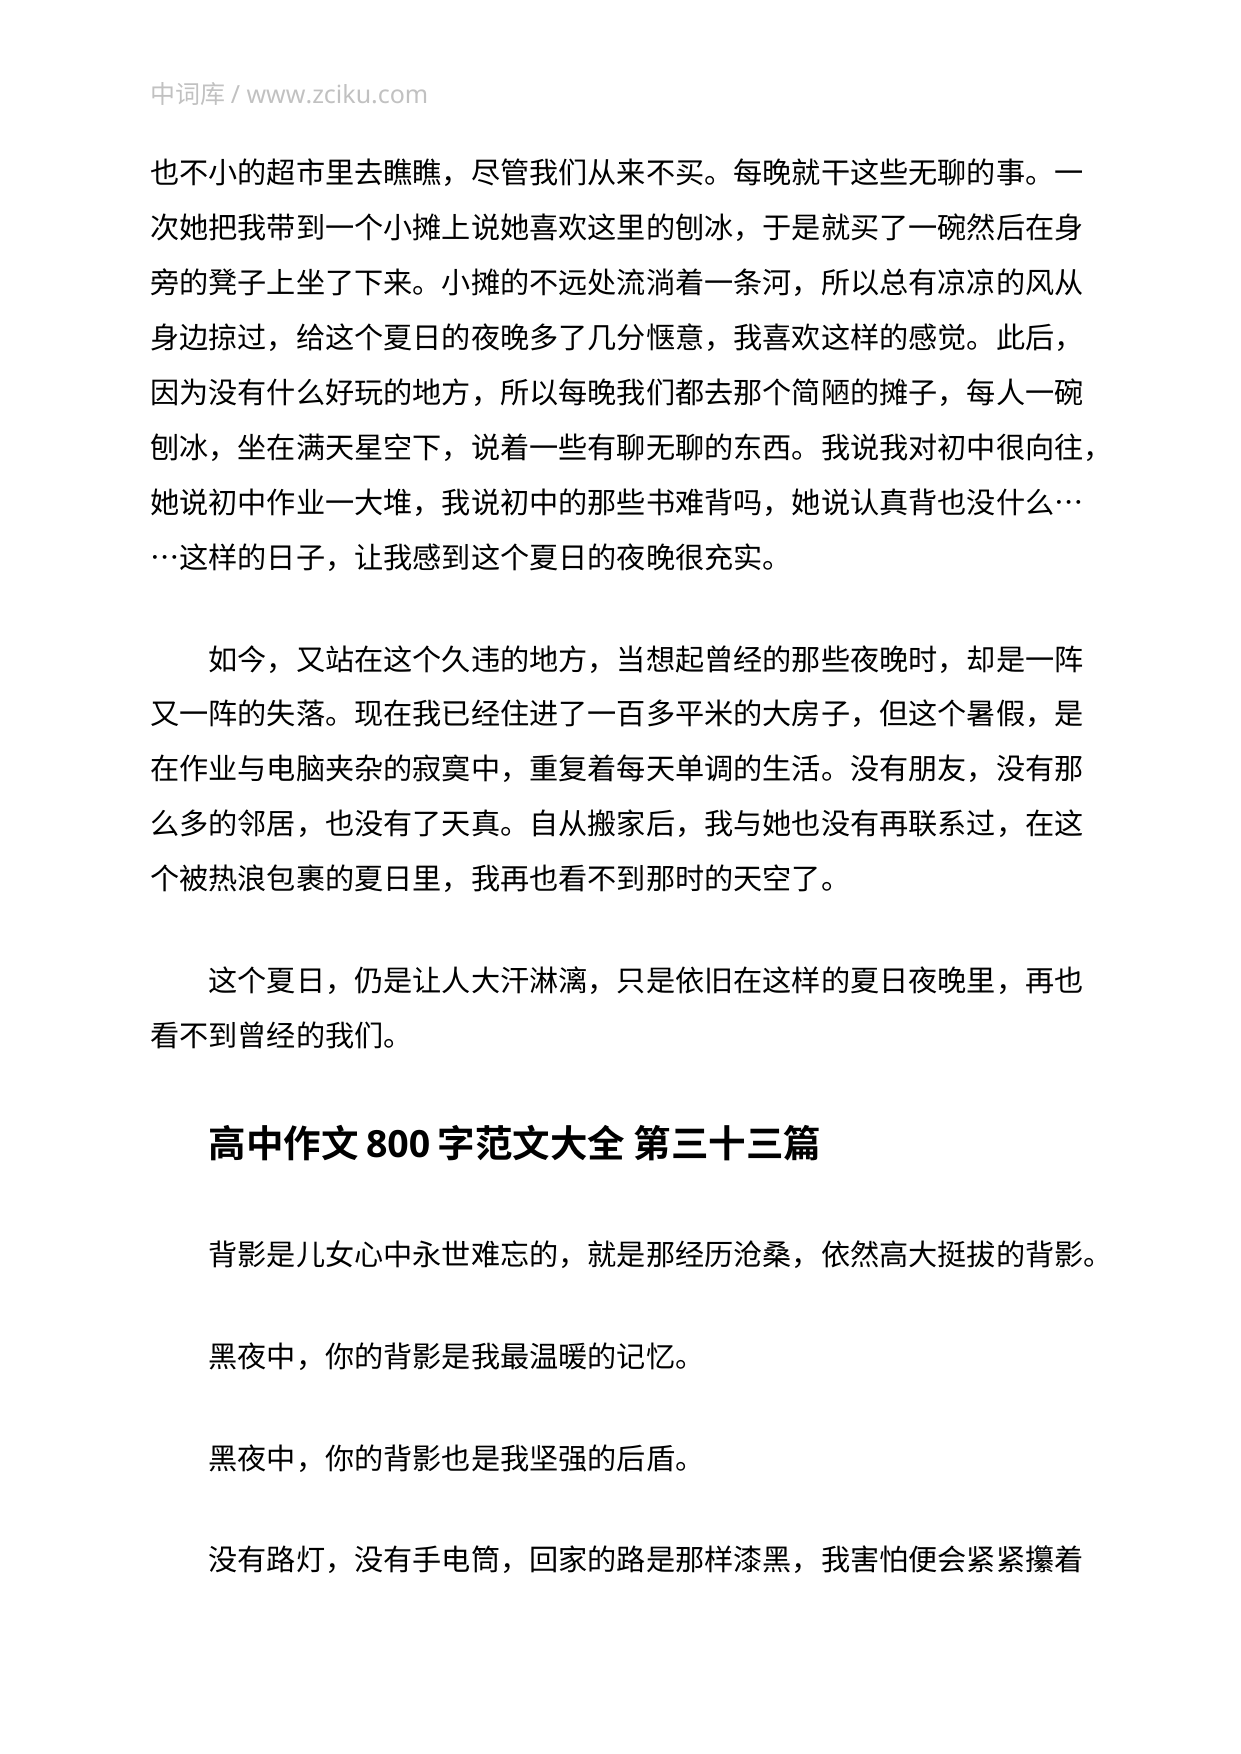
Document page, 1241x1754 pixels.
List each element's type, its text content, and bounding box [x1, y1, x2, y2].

text 这个夏日，仍是让人大汗淋漓，只是依旧在这样的夏日夜晚里，再也看不到曾经的我们。 [150, 957, 1090, 1054]
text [150, 150, 1090, 577]
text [150, 1537, 1090, 1579]
text 黑夜中，你的背影也是我坚强的后盾。 [150, 1435, 1090, 1477]
text 如今，又站在这个久违的地方，当想起曾经的那些夜晚时，却是一阵又一阵的失落。现在我已经住进了一百多平米的大房子，但这个暑假，是在作业与电脑夹杂的寂寞中，重复着每天单调的生活。没有朋友，没有那么多的邻居，也没有了天真。自从搬家后，我与她也没有再联系过，在这个被热浪包裹的夏日里，我再也看不到那时的天空了。 [150, 636, 1090, 898]
text 黑夜中，你的背影是我最温暖的记忆。 [150, 1333, 1090, 1376]
text 高中作文800字范文大全 第三十三篇 [150, 1114, 1090, 1168]
text 背影是儿女心中永世难忘的，就是那经历沧桑，依然高大挺拔的背影。 [150, 1232, 1090, 1274]
